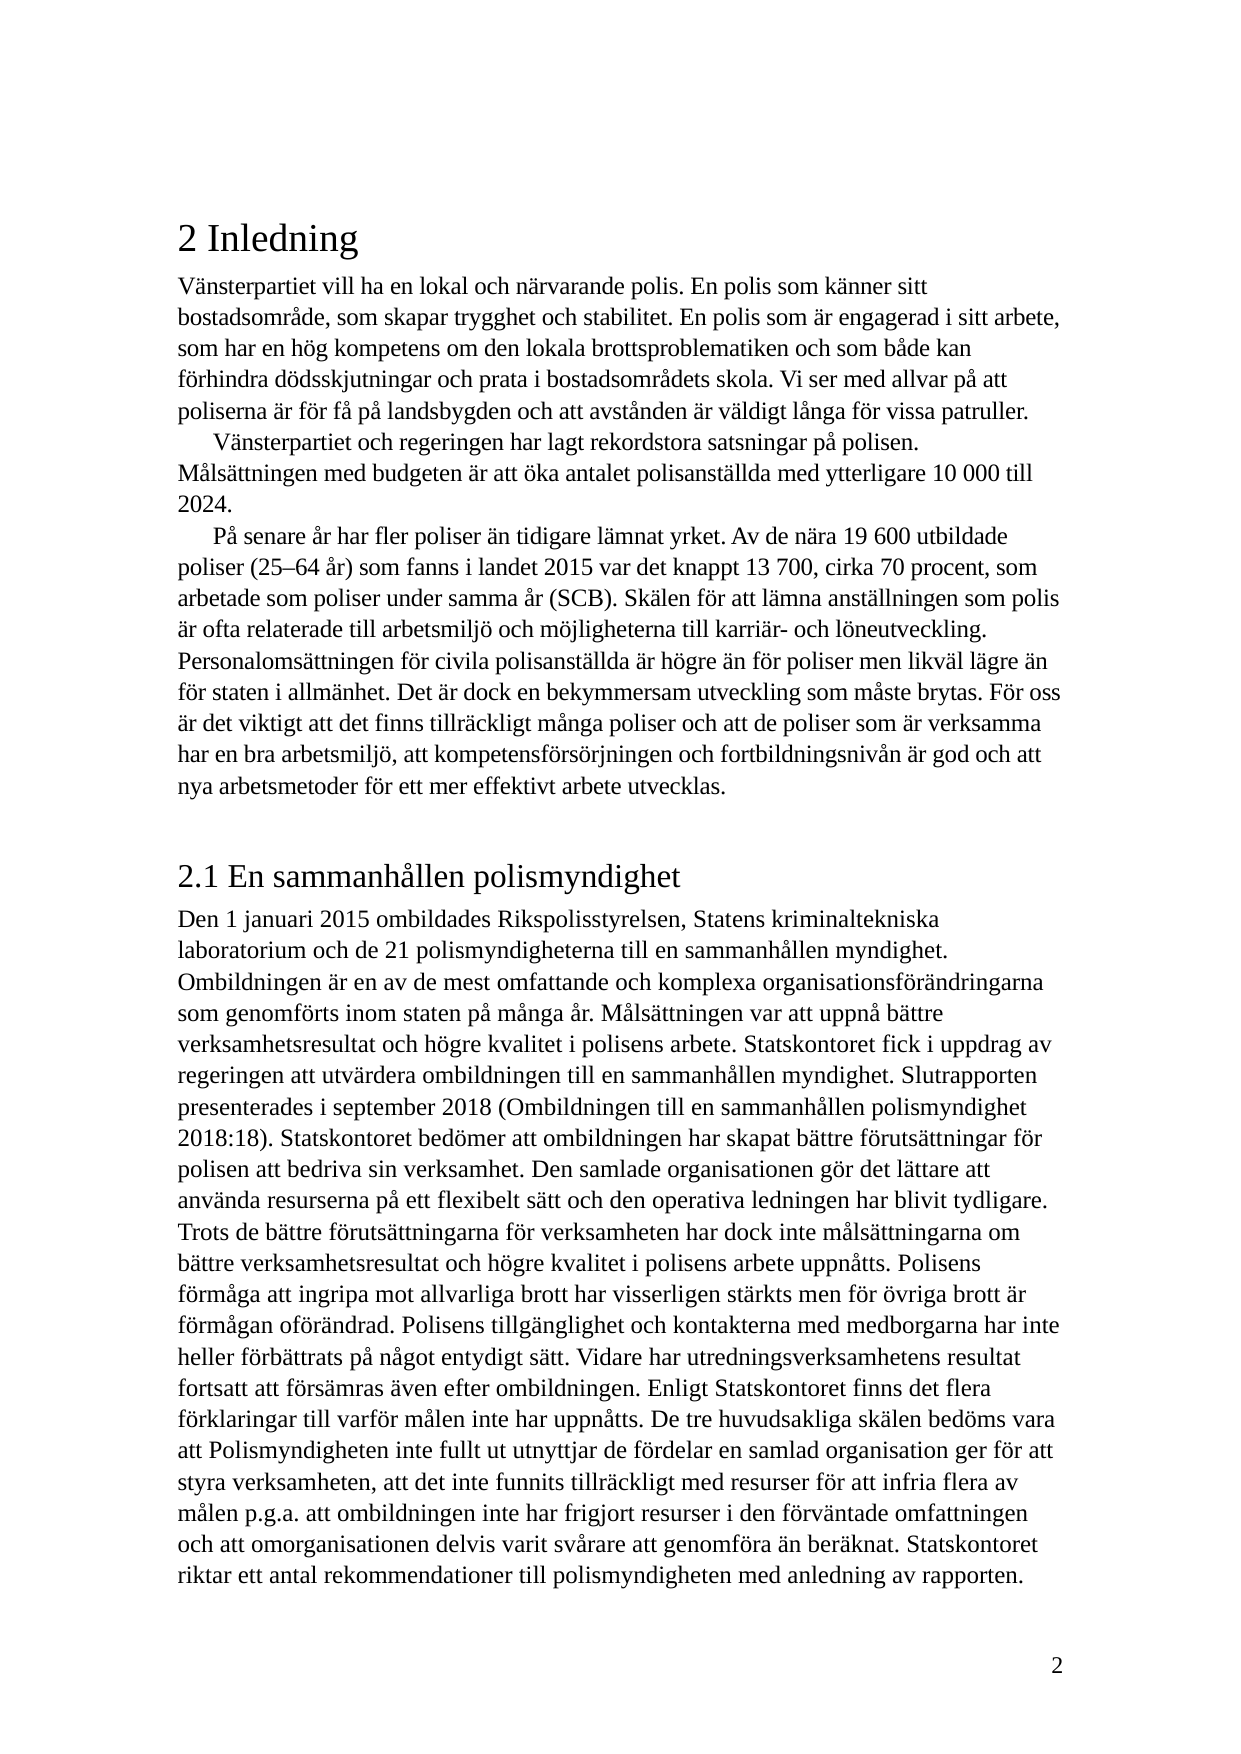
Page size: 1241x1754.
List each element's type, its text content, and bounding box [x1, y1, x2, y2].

text På senare år har fler poliser än tidigare lämnat yrket. Av de nära 19 600 utbildade poliser (25–64 år) som fanns i landet 2015 var det knappt 13 700, cirka 70 procent, som arbetade som poliser under samma år (SCB). Skälen för att lämna anställningen som polis är ofta relaterade till arbetsmiljö och möjligheterna till karriär- och löneutveckling. Personalomsättningen för civila polisanställda är högre än för poliser men likväl lägre än för staten i allmänhet. Det är dock en bekymmersam utveckling som måste brytas. För oss är det viktigt att det finns tillräckligt många poliser och att de poliser som är verksamma har en bra arbetsmiljö, att kompetensförsörjningen och fortbildningsnivån är god och att nya arbetsmetoder för ett mer effektivt arbete utvecklas. [177, 518, 1063, 799]
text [177, 902, 1063, 1589]
text En sammanhållen polismyndighet [177, 862, 1063, 893]
text Vänsterpartiet vill ha en lokal och närvarande polis. En polis som känner sitt bostadsområde, som skapar trygghet och stabilitet. En polis som är engagerad i sitt arbete, som har en hög kompetens om den lokala brottsproblematiken och som både kan förhindra dödsskjutningar och prata i bostadsområdets skola. Vi ser med allvar på att poliserna är för få på landsbygden och att avstånden är väldigt långa för vissa patruller. [177, 268, 1063, 424]
text Vänsterpartiet och regeringen har lagt rekordstora satsningar på polisen. Målsättningen med budgeten är att öka antalet polisanställda med ytterligare 10 000 till 2024. [177, 424, 1063, 518]
